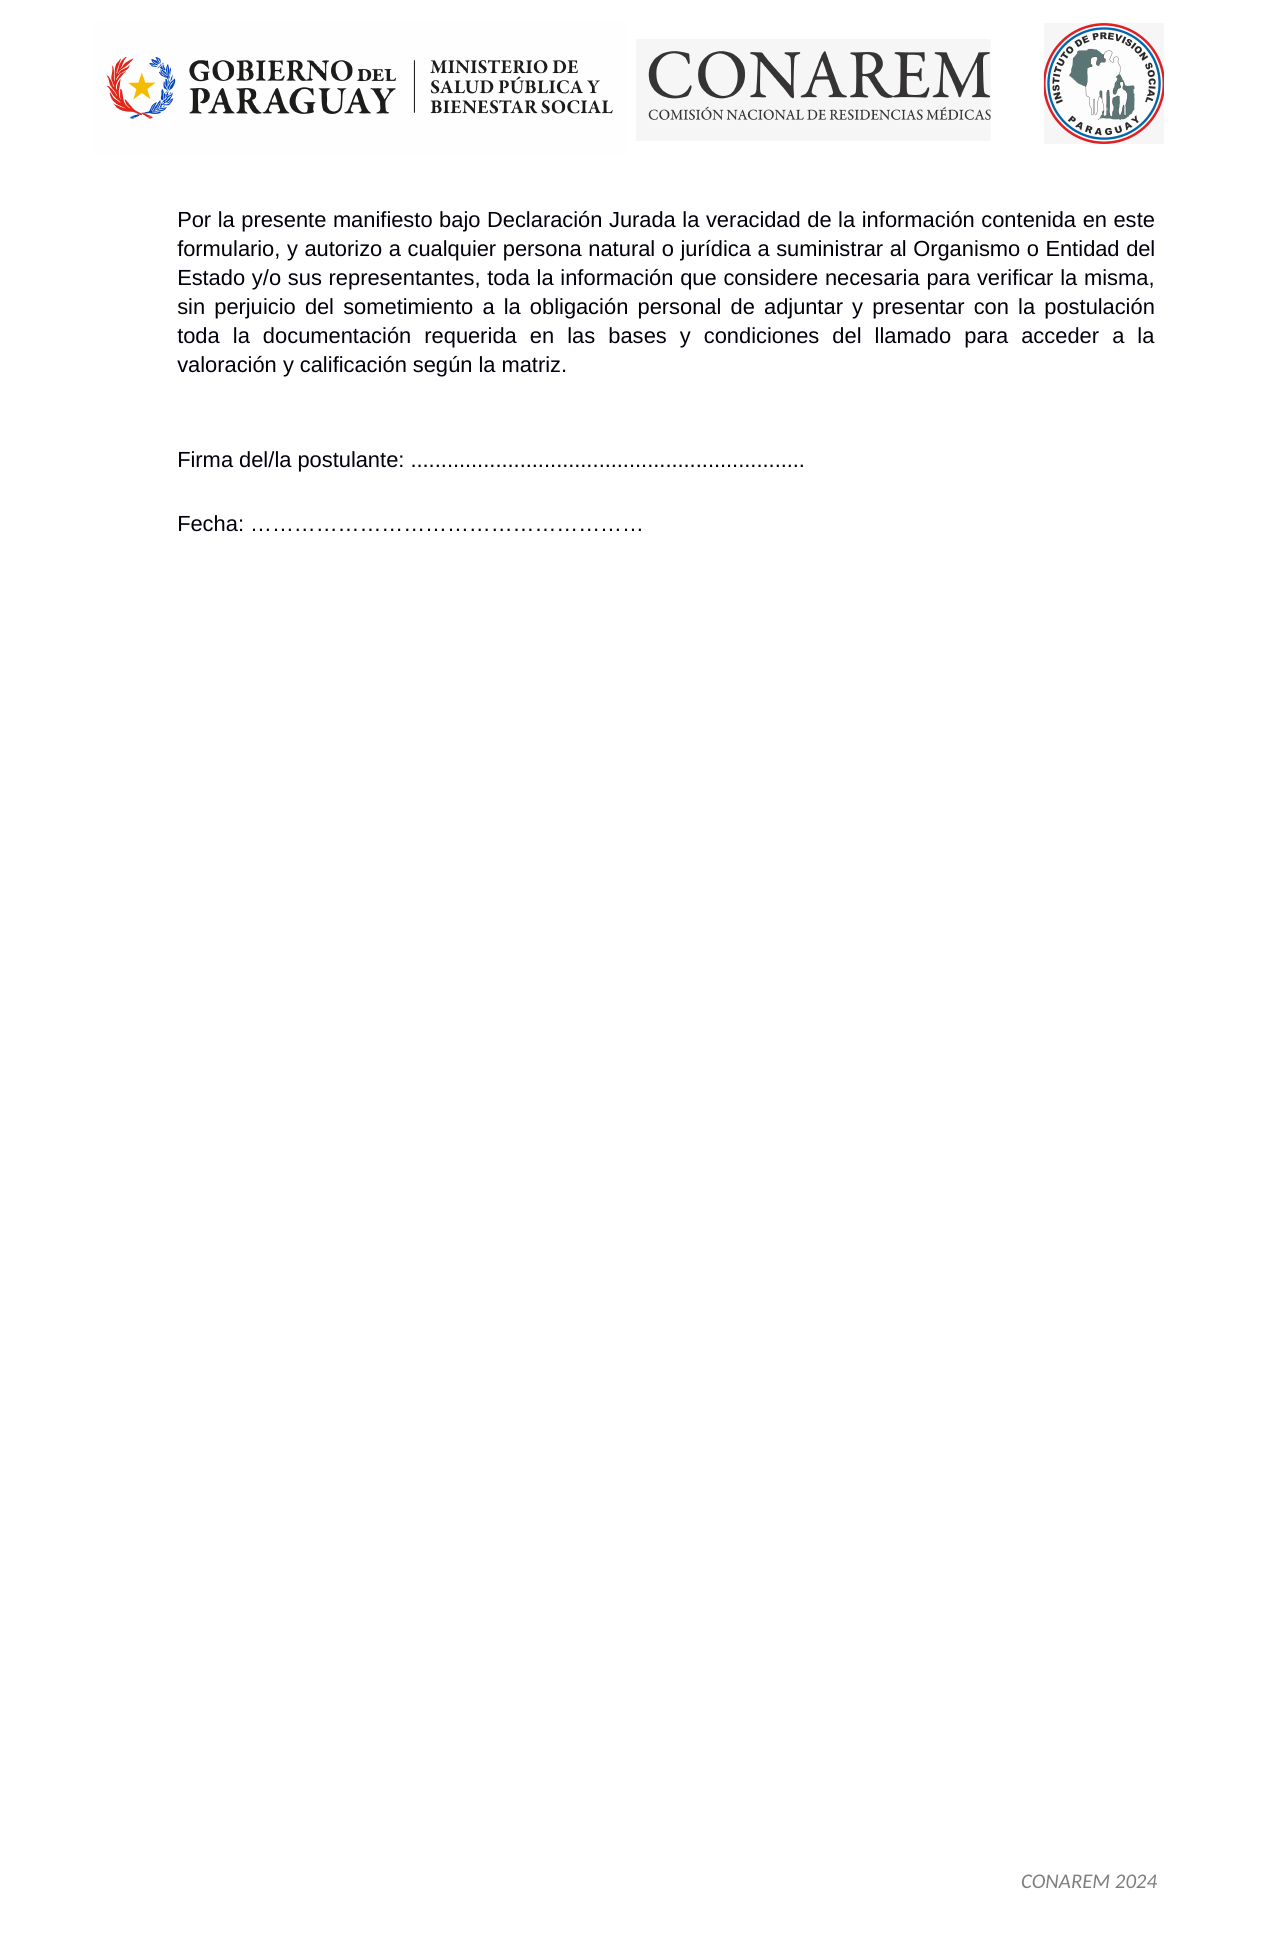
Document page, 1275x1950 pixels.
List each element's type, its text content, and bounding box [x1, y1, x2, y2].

picture [1043, 23, 1164, 144]
text Por la presente manifiesto bajo Declaración Jurada la veracidad de la información contenida en este formulario, y autorizo a cualquier persona natural o jurídica a suministrar al Organismo o Entidad del Estado y/o sus representantes, toda la información que considere necesaria para verificar la misma, sin perjuicio del sometimiento a la obligación personal de adjuntar y presentar con la postulación toda la documentación requerida en las bases y condiciones del llamado para acceder a la valoración y calificación según la matriz. [177, 207, 1157, 377]
text Firma del/la postulante: ................................................................. [177, 447, 1157, 472]
text Fecha: ……………………………………………… [177, 511, 1157, 536]
picture [636, 39, 991, 141]
picture [92, 20, 627, 155]
